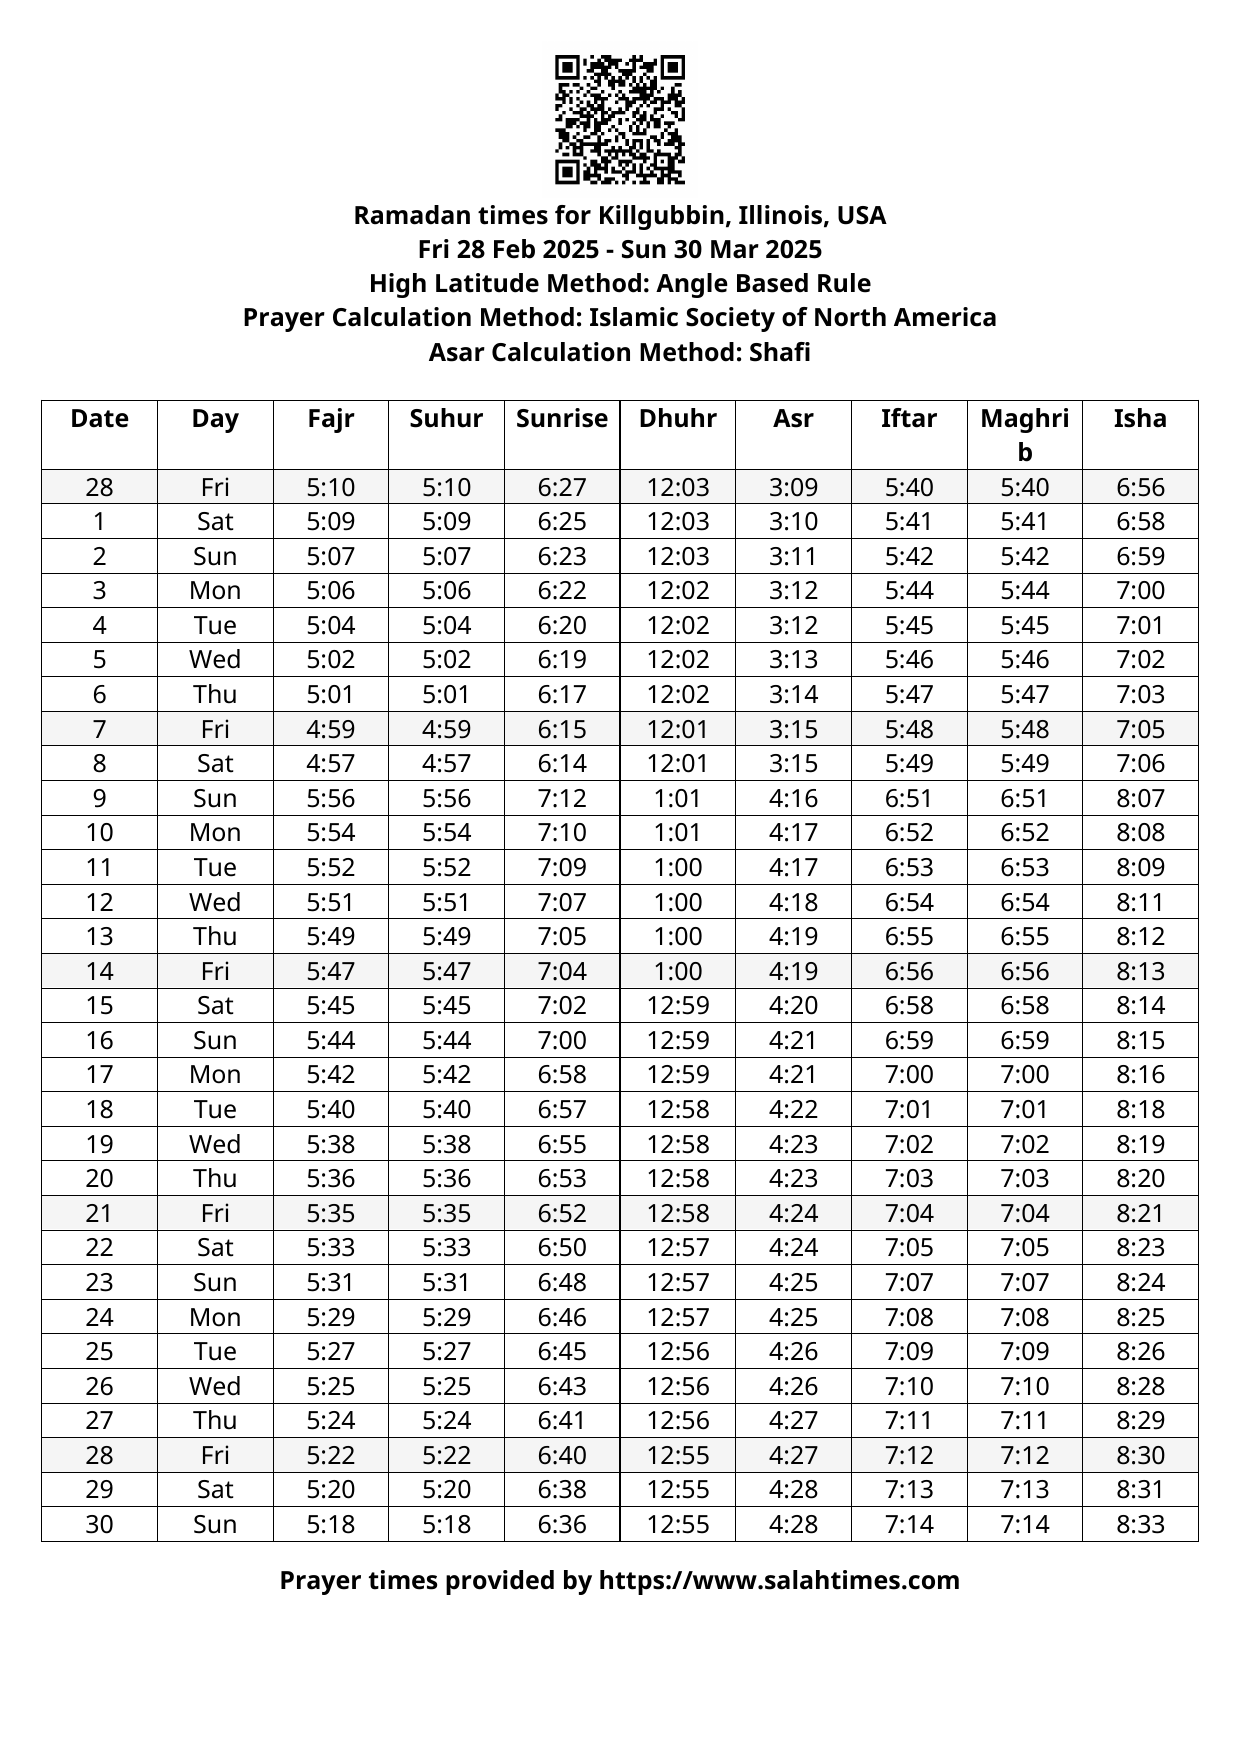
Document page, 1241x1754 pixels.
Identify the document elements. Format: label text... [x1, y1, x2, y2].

table_cell 2 [42, 539, 157, 572]
table_cell 12:57 [621, 1231, 735, 1264]
table_cell 5:31 [389, 1265, 504, 1299]
table_cell 5:46 [852, 643, 967, 676]
table_cell 3:10 [736, 504, 851, 538]
table_cell 12:02 [621, 677, 735, 711]
table_cell 5:47 [274, 954, 388, 987]
table_cell Thu [158, 919, 273, 953]
table_cell 12:01 [621, 712, 735, 745]
table_cell 12:56 [621, 1404, 735, 1437]
table_cell 7:05 [968, 1231, 1082, 1264]
table_cell 7:11 [968, 1404, 1082, 1437]
table_cell 9 [42, 781, 157, 814]
table_cell 5:29 [274, 1300, 388, 1333]
table_cell 12:58 [621, 1196, 735, 1229]
table_cell 7:12 [505, 781, 619, 814]
table_cell 1:00 [621, 885, 735, 918]
table_cell 5:10 [389, 470, 504, 503]
table_cell 7:01 [1083, 608, 1198, 642]
table_cell 6:55 [852, 919, 967, 953]
table_cell 12:58 [621, 1092, 735, 1126]
table_cell 12:03 [621, 539, 735, 572]
table_cell 5:20 [274, 1473, 388, 1506]
table_cell 4:17 [736, 850, 851, 884]
table_cell 4:22 [736, 1092, 851, 1126]
table_cell 1 [42, 504, 157, 538]
table_cell 5:48 [852, 712, 967, 745]
table_cell 5:56 [274, 781, 388, 814]
table_cell Sun [158, 1507, 273, 1541]
table_cell Fri [158, 470, 273, 503]
table_cell 8:29 [1083, 1404, 1198, 1437]
table_cell 6:22 [505, 574, 619, 607]
table_cell 7:04 [505, 954, 619, 987]
table_cell 12:55 [621, 1438, 735, 1472]
table_cell 3:15 [736, 746, 851, 780]
table_cell 5:07 [389, 539, 504, 572]
table_cell 4:57 [389, 746, 504, 780]
table_cell 5:41 [852, 504, 967, 538]
table_cell 6:56 [1083, 470, 1198, 503]
table_cell Mon [158, 574, 273, 607]
table_cell 5:22 [389, 1438, 504, 1472]
table_cell 21 [42, 1196, 157, 1229]
table_cell 28 [42, 470, 157, 503]
table_cell Mon [158, 1300, 273, 1333]
table_cell 6:41 [505, 1404, 619, 1437]
table_cell 6:51 [968, 781, 1082, 814]
table_cell 4:28 [736, 1507, 851, 1541]
table_cell 12:01 [621, 746, 735, 780]
table_cell 7:14 [852, 1507, 967, 1541]
table_cell 6:45 [505, 1334, 619, 1368]
table_cell 1:00 [621, 919, 735, 953]
table_cell 6:48 [505, 1265, 619, 1299]
table_cell 5:48 [968, 712, 1082, 745]
table_cell 5:04 [274, 608, 388, 642]
table_cell 7:09 [505, 850, 619, 884]
table_cell Fri [158, 954, 273, 987]
table_cell 6:36 [505, 1507, 619, 1541]
table_cell 6:56 [968, 954, 1082, 987]
table_cell 6:15 [505, 712, 619, 745]
table_cell 5:51 [274, 885, 388, 918]
table_cell 6:56 [852, 954, 967, 987]
table_cell 19 [42, 1127, 157, 1160]
table_cell Sun [158, 1023, 273, 1057]
table_cell 3:14 [736, 677, 851, 711]
table_cell 7:00 [852, 1058, 967, 1091]
table_cell 7:10 [505, 816, 619, 849]
table_cell 7:09 [968, 1334, 1082, 1368]
table_cell 5:24 [274, 1404, 388, 1437]
table_cell 4:23 [736, 1127, 851, 1160]
table_cell 5:41 [968, 504, 1082, 538]
table_cell 7:03 [852, 1161, 967, 1195]
text Asar Calculation Method: Shafi [42, 334, 1198, 368]
text Prayer times provided by https://www.salahtimes.com [42, 1563, 1198, 1597]
table_cell 6:27 [505, 470, 619, 503]
table_cell 4:19 [736, 919, 851, 953]
table_cell 7:13 [968, 1473, 1082, 1506]
table_cell 4:21 [736, 1023, 851, 1057]
table_cell 7:13 [852, 1473, 967, 1506]
table_header Sunrise [505, 401, 619, 469]
table_cell 6:58 [505, 1058, 619, 1091]
table_header Iftar [852, 401, 967, 469]
table_cell Wed [158, 643, 273, 676]
table_cell 8:20 [1083, 1161, 1198, 1195]
table_cell 7:02 [1083, 643, 1198, 676]
table_cell 12:55 [621, 1473, 735, 1506]
table_cell Fri [158, 712, 273, 745]
table_cell Mon [158, 1058, 273, 1091]
table_cell 5:47 [968, 677, 1082, 711]
table_cell 5:33 [389, 1231, 504, 1264]
table_cell 5:10 [274, 470, 388, 503]
table_cell 6:52 [852, 816, 967, 849]
table_cell 5:46 [968, 643, 1082, 676]
table_cell 5:01 [274, 677, 388, 711]
text Fri 28 Feb 2025 - Sun 30 Mar 2025 [42, 232, 1198, 266]
table_cell 5:54 [389, 816, 504, 849]
table_cell 5:18 [389, 1507, 504, 1541]
table_cell 4:59 [274, 712, 388, 745]
table_cell 12:02 [621, 574, 735, 607]
table_cell Sat [158, 1473, 273, 1506]
table_cell 7:03 [1083, 677, 1198, 711]
table_cell 6:40 [505, 1438, 619, 1472]
picture [542, 41, 699, 198]
table_cell 7:04 [852, 1196, 967, 1229]
table_cell 6:55 [968, 919, 1082, 953]
table_cell 5:42 [968, 539, 1082, 572]
table_cell 12:02 [621, 608, 735, 642]
table_cell 6:59 [968, 1023, 1082, 1057]
table_cell 1:01 [621, 781, 735, 814]
table_header Suhur [389, 401, 504, 469]
table_cell 4:28 [736, 1473, 851, 1506]
table_cell 6:54 [852, 885, 967, 918]
table_cell 7:00 [505, 1023, 619, 1057]
table_cell 12:56 [621, 1369, 735, 1402]
table_cell 3:12 [736, 574, 851, 607]
table_cell Sun [158, 1265, 273, 1299]
table_cell 7:12 [968, 1438, 1082, 1472]
table_cell 6:58 [1083, 504, 1198, 538]
table_cell 6:23 [505, 539, 619, 572]
table_cell 22 [42, 1231, 157, 1264]
table_header Fajr [274, 401, 388, 469]
table_cell 4:27 [736, 1438, 851, 1472]
table_header Isha [1083, 401, 1198, 469]
table_cell 8 [42, 746, 157, 780]
table_cell Sat [158, 746, 273, 780]
table_cell 7:07 [852, 1265, 967, 1299]
table_cell 5:06 [389, 574, 504, 607]
table_cell 7:09 [852, 1334, 967, 1368]
table_cell 7:01 [852, 1092, 967, 1126]
table_cell 7:01 [968, 1092, 1082, 1126]
table_cell 7:07 [505, 885, 619, 918]
table_cell 12 [42, 885, 157, 918]
table_cell 4:27 [736, 1404, 851, 1437]
table_header Maghrib [968, 401, 1082, 469]
table_cell 5:45 [852, 608, 967, 642]
table_cell 5:49 [389, 919, 504, 953]
table_cell 8:30 [1083, 1438, 1198, 1472]
table_cell 5:49 [852, 746, 967, 780]
table_cell 7:04 [968, 1196, 1082, 1229]
table_cell 5:35 [389, 1196, 504, 1229]
table_cell 18 [42, 1092, 157, 1126]
table_cell 5:02 [274, 643, 388, 676]
table_cell 12:57 [621, 1300, 735, 1333]
table_cell 4:57 [274, 746, 388, 780]
table_cell 6:54 [968, 885, 1082, 918]
table_cell 6:46 [505, 1300, 619, 1333]
table_cell 8:23 [1083, 1231, 1198, 1264]
table_cell Wed [158, 1369, 273, 1402]
table_cell 5 [42, 643, 157, 676]
table_cell 14 [42, 954, 157, 987]
table_cell 4:16 [736, 781, 851, 814]
table_cell 7:14 [968, 1507, 1082, 1541]
table_cell 5:49 [274, 919, 388, 953]
table_cell 6:17 [505, 677, 619, 711]
table_cell 5:09 [274, 504, 388, 538]
table_cell Wed [158, 885, 273, 918]
table_cell 6:52 [505, 1196, 619, 1229]
table_cell 5:02 [389, 643, 504, 676]
table_cell 8:31 [1083, 1473, 1198, 1506]
table_cell 5:18 [274, 1507, 388, 1541]
table_cell 4:21 [736, 1058, 851, 1091]
table_cell 29 [42, 1473, 157, 1506]
table_cell 16 [42, 1023, 157, 1057]
table_cell Sun [158, 781, 273, 814]
table_cell 5:44 [852, 574, 967, 607]
table_cell 4:59 [389, 712, 504, 745]
table_cell 24 [42, 1300, 157, 1333]
table_cell 7:10 [968, 1369, 1082, 1402]
table_cell 10 [42, 816, 157, 849]
table_cell 1:00 [621, 850, 735, 884]
table_cell Sun [158, 539, 273, 572]
table_cell Tue [158, 1092, 273, 1126]
table_cell 4:25 [736, 1300, 851, 1333]
table_cell 6:43 [505, 1369, 619, 1402]
table_cell 8:26 [1083, 1334, 1198, 1368]
table_cell 1:00 [621, 954, 735, 987]
table_cell 5:01 [389, 677, 504, 711]
table_cell 7:05 [852, 1231, 967, 1264]
table_cell 5:45 [968, 608, 1082, 642]
text Prayer Calculation Method: Islamic Society of North America [42, 300, 1198, 334]
table_cell 13 [42, 919, 157, 953]
table_cell 6:57 [505, 1092, 619, 1126]
table_cell 5:20 [389, 1473, 504, 1506]
table_cell 12:55 [621, 1507, 735, 1541]
table_cell 4:26 [736, 1369, 851, 1402]
table_cell 3:13 [736, 643, 851, 676]
table_cell 5:44 [389, 1023, 504, 1057]
table_cell 5:56 [389, 781, 504, 814]
table_cell 7:05 [505, 919, 619, 953]
table_cell 5:40 [274, 1092, 388, 1126]
table_header Dhuhr [621, 401, 735, 469]
table_cell 7:00 [1083, 574, 1198, 607]
table_cell 6:53 [852, 850, 967, 884]
table_cell 8:09 [1083, 850, 1198, 884]
table_cell 4:23 [736, 1161, 851, 1195]
table_cell 4:19 [736, 954, 851, 987]
table_cell 28 [42, 1438, 157, 1472]
table_cell 8:21 [1083, 1196, 1198, 1229]
table_cell 12:59 [621, 1023, 735, 1057]
table_cell 4:26 [736, 1334, 851, 1368]
table_cell Thu [158, 1161, 273, 1195]
table_cell 8:25 [1083, 1300, 1198, 1333]
table_cell 7:08 [968, 1300, 1082, 1333]
table_cell 7:02 [852, 1127, 967, 1160]
table_cell 11 [42, 850, 157, 884]
table_cell 6:52 [968, 816, 1082, 849]
table_cell 5:45 [274, 989, 388, 1022]
table_cell 7:06 [1083, 746, 1198, 780]
table_cell 5:09 [389, 504, 504, 538]
table_cell 5:44 [968, 574, 1082, 607]
table_cell Thu [158, 1404, 273, 1437]
table_cell 5:40 [852, 470, 967, 503]
table_cell 4:24 [736, 1196, 851, 1229]
table_cell 6:51 [852, 781, 967, 814]
table_cell 15 [42, 989, 157, 1022]
table_cell Sat [158, 504, 273, 538]
table_cell 5:47 [852, 677, 967, 711]
table_cell 5:40 [968, 470, 1082, 503]
table_cell 8:24 [1083, 1265, 1198, 1299]
table_cell Tue [158, 1334, 273, 1368]
table_cell 8:18 [1083, 1092, 1198, 1126]
table_cell 6:20 [505, 608, 619, 642]
table_cell 4:17 [736, 816, 851, 849]
table_cell 1:01 [621, 816, 735, 849]
table_cell 7:12 [852, 1438, 967, 1472]
table_cell Sat [158, 989, 273, 1022]
table_cell Tue [158, 608, 273, 642]
table_cell 5:52 [389, 850, 504, 884]
table_cell 12:03 [621, 470, 735, 503]
table_cell 7:11 [852, 1404, 967, 1437]
table_cell 25 [42, 1334, 157, 1368]
table_cell 7:08 [852, 1300, 967, 1333]
table_cell 8:28 [1083, 1369, 1198, 1402]
table_cell 27 [42, 1404, 157, 1437]
table_cell 26 [42, 1369, 157, 1402]
table_cell Thu [158, 677, 273, 711]
table_cell 20 [42, 1161, 157, 1195]
table_cell 5:44 [274, 1023, 388, 1057]
table_cell 4:25 [736, 1265, 851, 1299]
table_cell 12:56 [621, 1334, 735, 1368]
text High Latitude Method: Angle Based Rule [42, 266, 1198, 300]
table_cell 8:16 [1083, 1058, 1198, 1091]
table_cell 5:27 [274, 1334, 388, 1368]
table_cell 5:25 [389, 1369, 504, 1402]
table_cell 5:45 [389, 989, 504, 1022]
table_cell 8:11 [1083, 885, 1198, 918]
table_cell 8:15 [1083, 1023, 1198, 1057]
table_cell 5:40 [389, 1092, 504, 1126]
table_cell 5:31 [274, 1265, 388, 1299]
table_cell 8:07 [1083, 781, 1198, 814]
table_cell 5:47 [389, 954, 504, 987]
table_cell 6 [42, 677, 157, 711]
table_cell 5:35 [274, 1196, 388, 1229]
table_cell Fri [158, 1438, 273, 1472]
table_cell Tue [158, 850, 273, 884]
table_cell 5:36 [274, 1161, 388, 1195]
table_cell 3:15 [736, 712, 851, 745]
table_cell 5:27 [389, 1334, 504, 1368]
table_cell 8:12 [1083, 919, 1198, 953]
table_cell 23 [42, 1265, 157, 1299]
table_header Asr [736, 401, 851, 469]
table_cell 6:50 [505, 1231, 619, 1264]
table_cell 7:00 [968, 1058, 1082, 1091]
table_cell Sat [158, 1231, 273, 1264]
table_cell 6:58 [968, 989, 1082, 1022]
table_cell 7:02 [505, 989, 619, 1022]
table_cell 5:07 [274, 539, 388, 572]
table_cell 3:11 [736, 539, 851, 572]
table_cell 7 [42, 712, 157, 745]
table_cell Mon [158, 816, 273, 849]
table_cell 6:58 [852, 989, 967, 1022]
table_cell 5:29 [389, 1300, 504, 1333]
table_cell 12:58 [621, 1127, 735, 1160]
table_cell 5:51 [389, 885, 504, 918]
table_cell Wed [158, 1127, 273, 1160]
table_cell 7:05 [1083, 712, 1198, 745]
table_cell 4:24 [736, 1231, 851, 1264]
table_cell 12:03 [621, 504, 735, 538]
table_cell 5:52 [274, 850, 388, 884]
table_cell 8:08 [1083, 816, 1198, 849]
table_cell 5:54 [274, 816, 388, 849]
table_cell 8:13 [1083, 954, 1198, 987]
table_cell Fri [158, 1196, 273, 1229]
table_cell 5:42 [852, 539, 967, 572]
table_cell 7:02 [968, 1127, 1082, 1160]
table_cell 8:33 [1083, 1507, 1198, 1541]
table_cell 5:36 [389, 1161, 504, 1195]
table_cell 5:38 [274, 1127, 388, 1160]
table_cell 12:02 [621, 643, 735, 676]
table_cell 12:59 [621, 989, 735, 1022]
table_cell 6:53 [505, 1161, 619, 1195]
table_cell 12:57 [621, 1265, 735, 1299]
table_cell 3:09 [736, 470, 851, 503]
table_cell 5:04 [389, 608, 504, 642]
table_cell 3 [42, 574, 157, 607]
table_header Date [42, 401, 157, 469]
table_cell 5:33 [274, 1231, 388, 1264]
table_cell 3:12 [736, 608, 851, 642]
table_cell 5:22 [274, 1438, 388, 1472]
table_cell 8:14 [1083, 989, 1198, 1022]
table_cell 6:59 [1083, 539, 1198, 572]
table_cell 6:59 [852, 1023, 967, 1057]
table_cell 4:18 [736, 885, 851, 918]
text Ramadan times for Killgubbin, Illinois, USA [42, 198, 1198, 232]
table_cell 6:53 [968, 850, 1082, 884]
table_cell 12:59 [621, 1058, 735, 1091]
table_cell 5:38 [389, 1127, 504, 1160]
table_cell 6:38 [505, 1473, 619, 1506]
table_cell 7:10 [852, 1369, 967, 1402]
table_cell 12:58 [621, 1161, 735, 1195]
table_cell 7:03 [968, 1161, 1082, 1195]
table_cell 6:14 [505, 746, 619, 780]
table_cell 17 [42, 1058, 157, 1091]
table_cell 30 [42, 1507, 157, 1541]
table_cell 5:24 [389, 1404, 504, 1437]
table_cell 5:06 [274, 574, 388, 607]
table_cell 5:25 [274, 1369, 388, 1402]
table_header Day [158, 401, 273, 469]
table_cell 4 [42, 608, 157, 642]
table_cell 7:07 [968, 1265, 1082, 1299]
table_cell 5:49 [968, 746, 1082, 780]
table_cell 5:42 [274, 1058, 388, 1091]
table_cell 6:25 [505, 504, 619, 538]
table_cell 8:19 [1083, 1127, 1198, 1160]
table_cell 4:20 [736, 989, 851, 1022]
table_cell 5:42 [389, 1058, 504, 1091]
table_cell 6:55 [505, 1127, 619, 1160]
table_cell 6:19 [505, 643, 619, 676]
